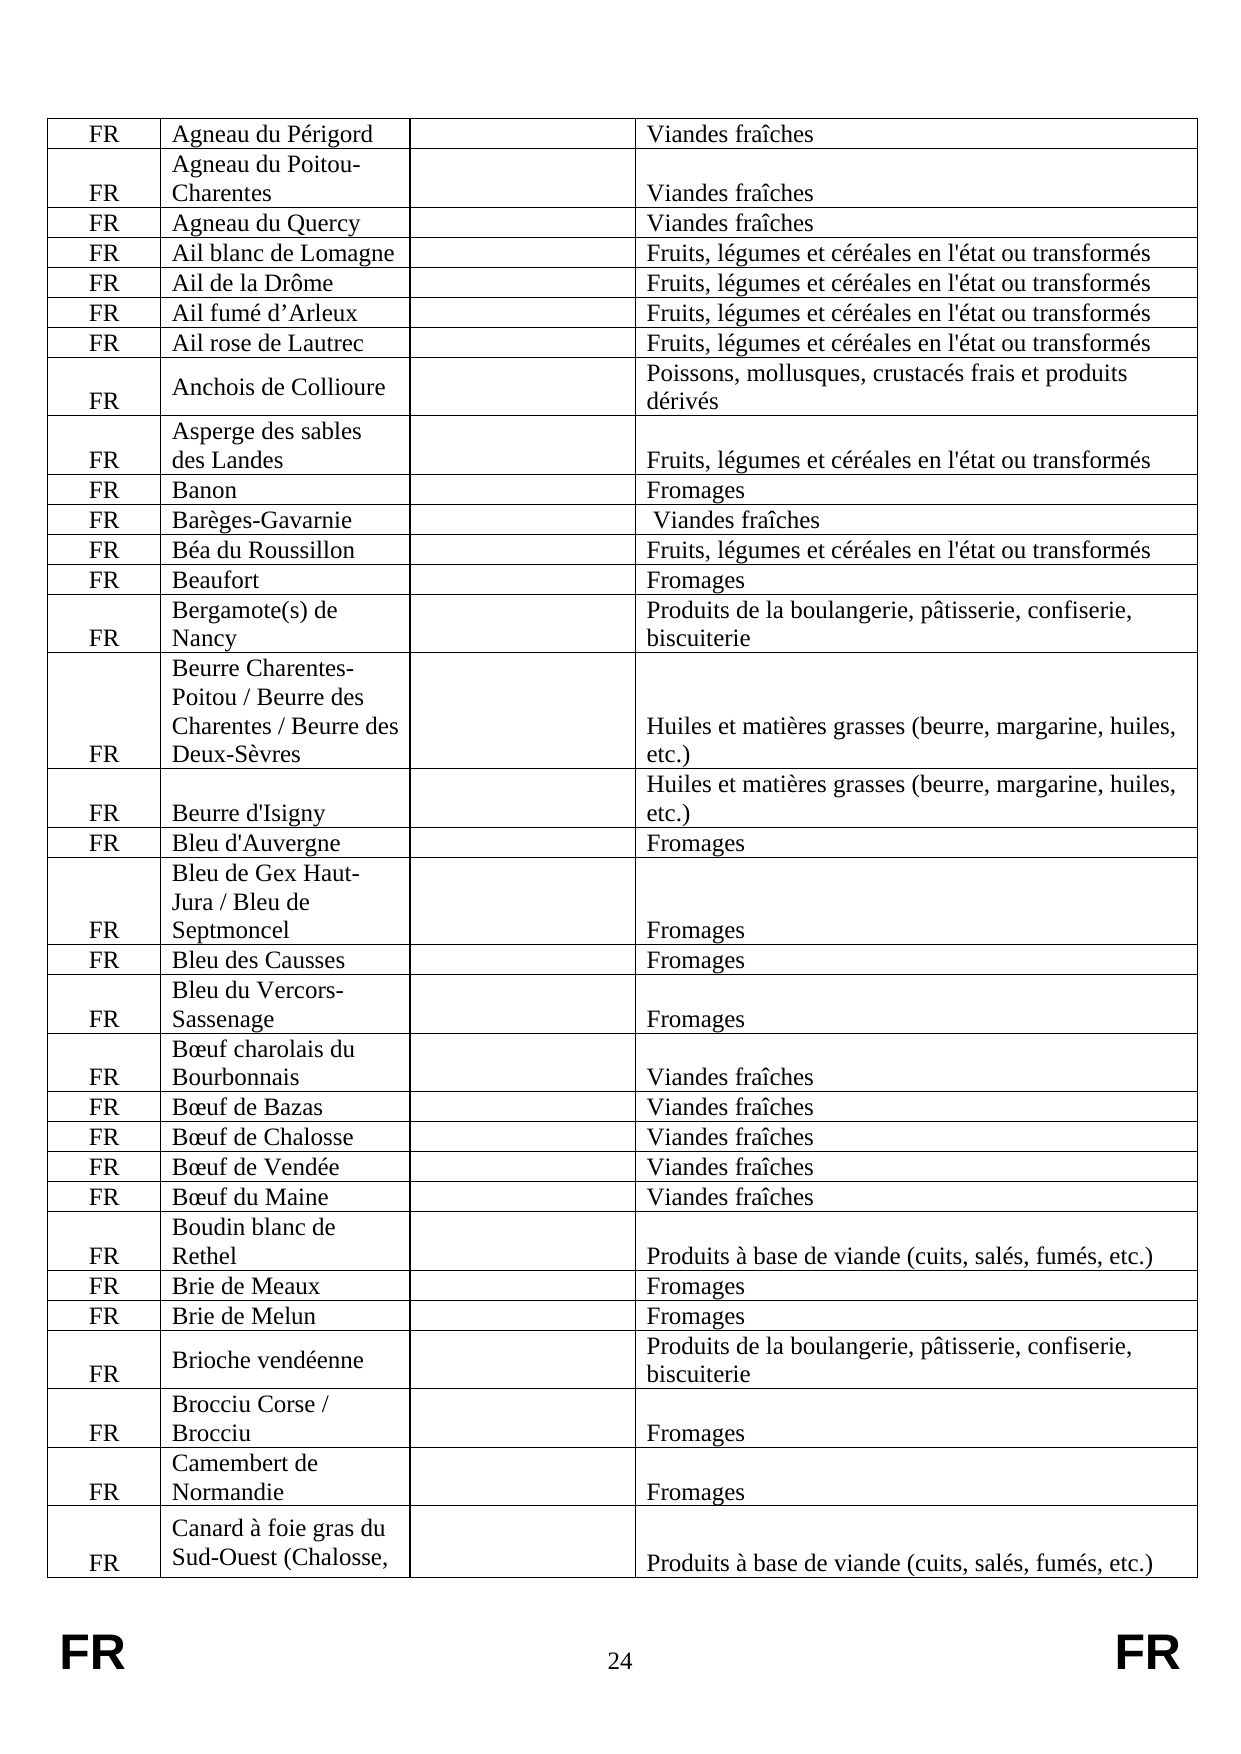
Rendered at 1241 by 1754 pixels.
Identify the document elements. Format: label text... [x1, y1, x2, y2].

table_cell FR [48, 1212, 160, 1270]
table_cell FR [48, 858, 160, 944]
table_cell FR [48, 358, 160, 415]
table_cell FR [48, 149, 160, 207]
table_cell Viandes fraîches [636, 119, 1197, 148]
table_cell Viandes fraîches [636, 149, 1197, 207]
table_cell Bleu des Causses [161, 945, 409, 974]
table_cell Fromages [636, 1448, 1197, 1505]
table_cell [411, 1122, 635, 1151]
table_cell [411, 1301, 635, 1330]
table_cell [411, 208, 635, 237]
table_cell [411, 119, 635, 148]
table_cell FR [48, 1448, 160, 1505]
table_cell [411, 1092, 635, 1121]
table_cell Produits à base de viande (cuits, salés, fumés, etc.) [636, 1212, 1197, 1270]
table_cell [411, 1331, 635, 1388]
table_cell Bleu d'Auvergne [161, 828, 409, 857]
table_cell [411, 298, 635, 327]
table_cell FR [48, 945, 160, 974]
table_cell FR [48, 1182, 160, 1211]
table_cell Viandes fraîches [636, 1122, 1197, 1151]
table_cell FR [48, 238, 160, 267]
table_cell Viandes fraîches [636, 1182, 1197, 1211]
table_cell [411, 1271, 635, 1300]
table_cell FR [48, 1092, 160, 1121]
table_cell FR [48, 1271, 160, 1300]
table_cell [411, 238, 635, 267]
table_cell Bœuf de Bazas [161, 1092, 409, 1121]
table_cell FR [48, 328, 160, 357]
table_cell Brioche vendéenne [161, 1331, 409, 1388]
table_cell FR [48, 1152, 160, 1181]
table_cell Beurre Charentes-Poitou / Beurre des Charentes / Beurre des Deux-Sèvres [161, 653, 409, 768]
table_cell [411, 1034, 635, 1091]
table_cell Ail rose de Lautrec [161, 328, 409, 357]
table_cell Bergamote(s) de Nancy [161, 595, 409, 652]
table_cell Fromages [636, 1389, 1197, 1447]
table_cell [411, 328, 635, 357]
table_cell Asperge des sables des Landes [161, 416, 409, 474]
table_cell Ail fumé d’Arleux [161, 298, 409, 327]
table_cell FR [48, 769, 160, 827]
table_cell FR [48, 1122, 160, 1151]
table_cell Camembert de Normandie [161, 1448, 409, 1505]
table_cell Fromages [636, 1271, 1197, 1300]
table_cell Fruits, légumes et céréales en l'état ou transformés [636, 238, 1197, 267]
table_cell Bœuf du Maine [161, 1182, 409, 1211]
table_cell FR [48, 416, 160, 474]
table_cell Viandes fraîches [636, 505, 1197, 534]
table_cell Agneau du Poitou-Charentes [161, 149, 409, 207]
table_cell [411, 1212, 635, 1270]
table_cell Brie de Meaux [161, 1271, 409, 1300]
table_cell Barèges-Gavarnie [161, 505, 409, 534]
table_cell Bœuf charolais du Bourbonnais [161, 1034, 409, 1091]
table_cell [411, 535, 635, 564]
table_cell Fruits, légumes et céréales en l'état ou transformés [636, 298, 1197, 327]
table_cell Poissons, mollusques, crustacés frais et produits dérivés [636, 358, 1197, 415]
table_cell FR [48, 535, 160, 564]
table_cell Ail de la Drôme [161, 268, 409, 297]
table_cell Huiles et matières grasses (beurre, margarine, huiles, etc.) [636, 653, 1197, 768]
table_cell Fruits, légumes et céréales en l'état ou transformés [636, 416, 1197, 474]
table_cell Anchois de Collioure [161, 358, 409, 415]
table_cell Fromages [636, 828, 1197, 857]
table_cell [411, 505, 635, 534]
table_cell Huiles et matières grasses (beurre, margarine, huiles, etc.) [636, 769, 1197, 827]
table_cell Fromages [636, 565, 1197, 594]
table_cell Viandes fraîches [636, 1152, 1197, 1181]
table_cell FR [48, 565, 160, 594]
table_cell [411, 828, 635, 857]
table_cell Fruits, légumes et céréales en l'état ou transformés [636, 328, 1197, 357]
table_cell Boudin blanc de Rethel [161, 1212, 409, 1270]
table_cell Bœuf de Vendée [161, 1152, 409, 1181]
table_cell [411, 1152, 635, 1181]
table_cell Produits de la boulangerie, pâtisserie, confiserie, biscuiterie [636, 1331, 1197, 1388]
table_cell FR [48, 653, 160, 768]
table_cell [636, 1506, 1197, 1577]
table_cell Fruits, légumes et céréales en l'état ou transformés [636, 268, 1197, 297]
table_cell Viandes fraîches [636, 1092, 1197, 1121]
table_cell [411, 1182, 635, 1211]
table_cell Fromages [636, 858, 1197, 944]
table_cell Fromages [636, 1301, 1197, 1330]
table_cell Banon [161, 475, 409, 504]
table_cell FR [48, 1301, 160, 1330]
table_cell [411, 858, 635, 944]
table_cell FR [48, 828, 160, 857]
table_cell FR [48, 1389, 160, 1447]
table_cell FR [48, 1506, 160, 1577]
table_cell Viandes fraîches [636, 208, 1197, 237]
table_cell Bœuf de Chalosse [161, 1122, 409, 1151]
table_cell FR [48, 268, 160, 297]
table_cell [411, 595, 635, 652]
table_cell [411, 149, 635, 207]
table_cell [411, 416, 635, 474]
table_cell Viandes fraîches [636, 1034, 1197, 1091]
table_cell Ail blanc de Lomagne [161, 238, 409, 267]
table_cell [411, 358, 635, 415]
table_cell [411, 653, 635, 768]
table_cell [411, 1448, 635, 1505]
table_cell Fruits, légumes et céréales en l'état ou transformés [636, 535, 1197, 564]
table_cell Bleu du Vercors-Sassenage [161, 975, 409, 1033]
table_cell FR [48, 208, 160, 237]
table_cell Beurre d'Isigny [161, 769, 409, 827]
table_cell FR [48, 1034, 160, 1091]
table_cell Fromages [636, 975, 1197, 1033]
table_cell [411, 975, 635, 1033]
table_cell Fromages [636, 945, 1197, 974]
table_cell FR [48, 975, 160, 1033]
table_cell Agneau du Quercy [161, 208, 409, 237]
table_cell FR [48, 595, 160, 652]
table_cell [411, 769, 635, 827]
table_cell [411, 268, 635, 297]
table_cell Produits de la boulangerie, pâtisserie, confiserie, biscuiterie [636, 595, 1197, 652]
table_cell Bleu de Gex Haut-Jura / Bleu de Septmoncel [161, 858, 409, 944]
table_cell Béa du Roussillon [161, 535, 409, 564]
table_cell FR [48, 298, 160, 327]
table_cell [411, 1389, 635, 1447]
table_cell Agneau du Périgord [161, 119, 409, 148]
table_cell FR [48, 505, 160, 534]
table_cell [411, 945, 635, 974]
table_cell Brie de Melun [161, 1301, 409, 1330]
table_cell Beaufort [161, 565, 409, 594]
table_cell [411, 565, 635, 594]
table_cell [411, 475, 635, 504]
table_cell FR [48, 119, 160, 148]
table_cell Brocciu Corse / Brocciu [161, 1389, 409, 1447]
table_cell FR [48, 475, 160, 504]
table_cell Fromages [636, 475, 1197, 504]
table_cell [411, 1506, 635, 1577]
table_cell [161, 1506, 409, 1577]
table_cell FR [48, 1331, 160, 1388]
